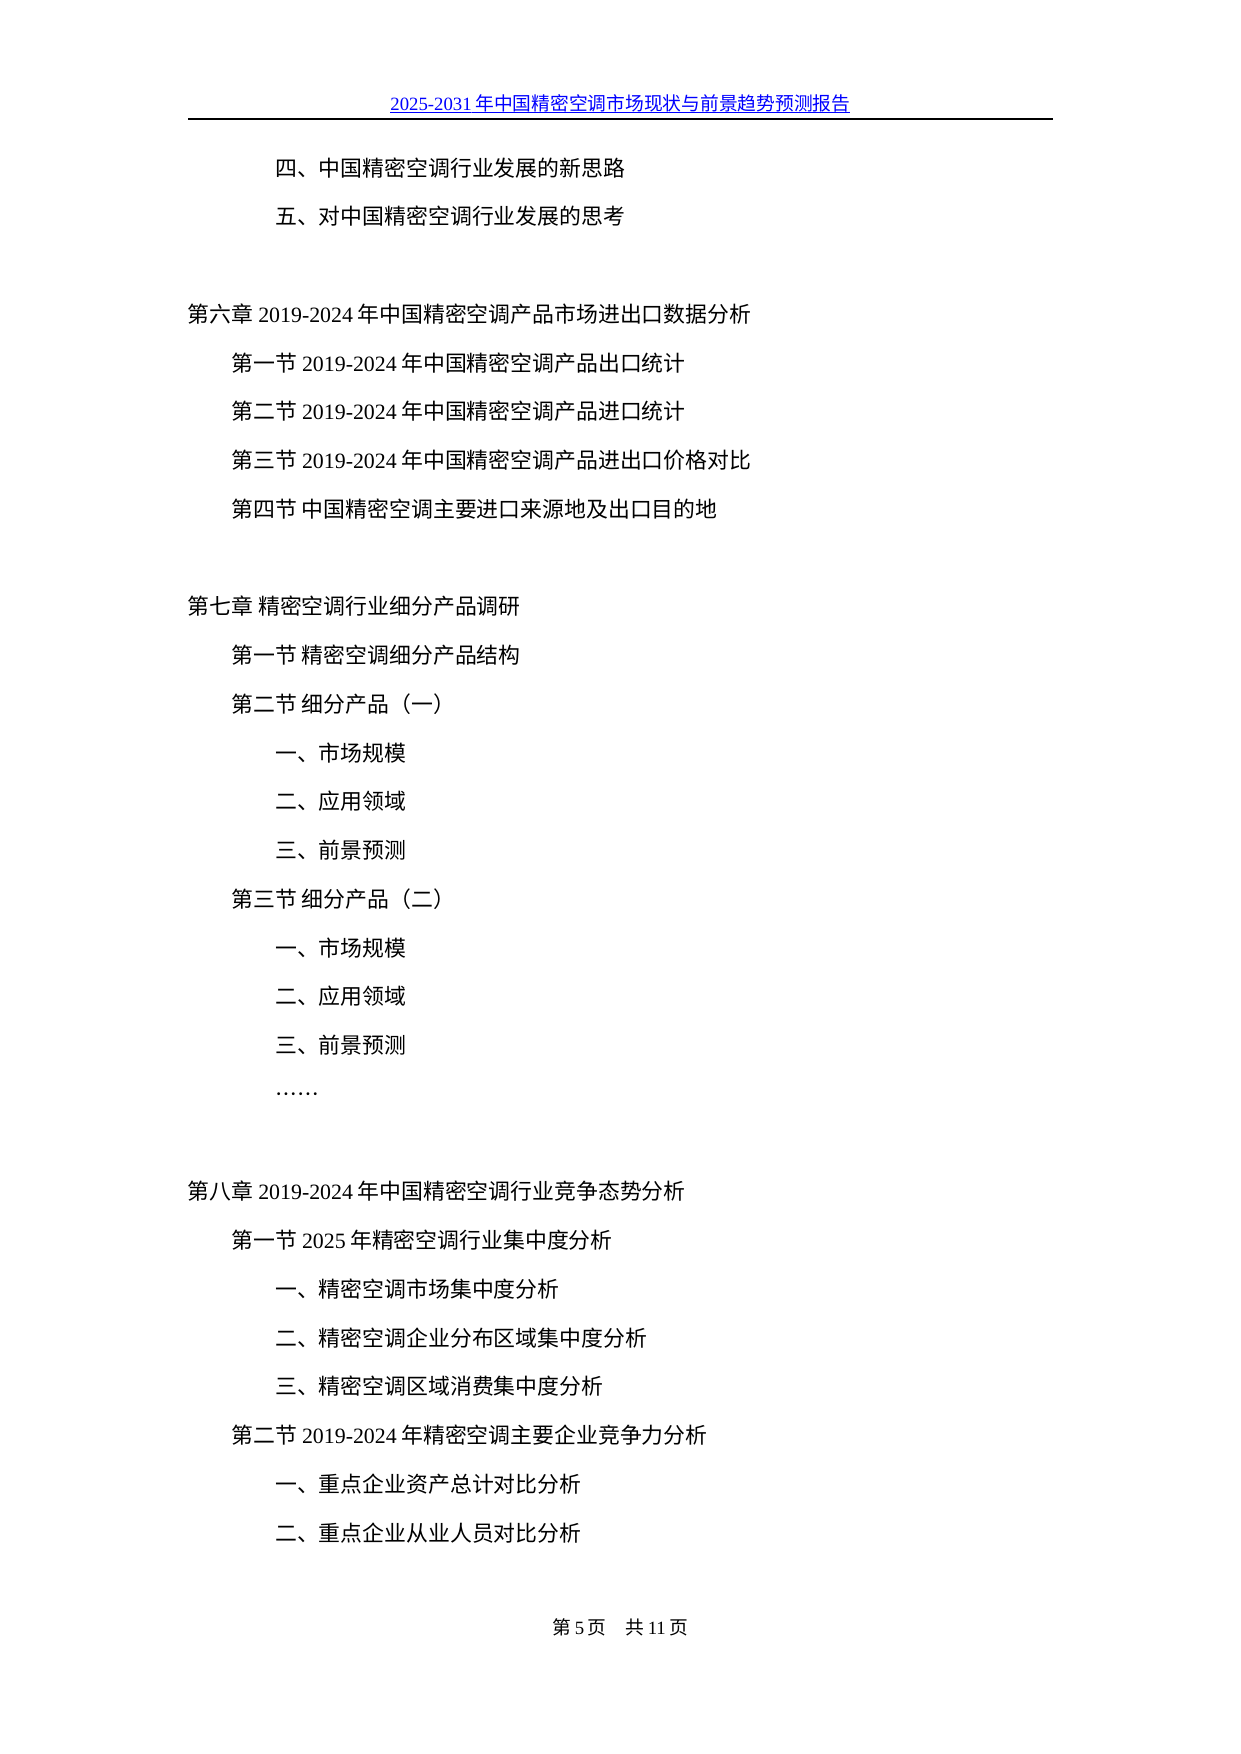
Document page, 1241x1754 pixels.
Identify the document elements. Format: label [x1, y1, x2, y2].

text [187, 150, 1053, 1548]
